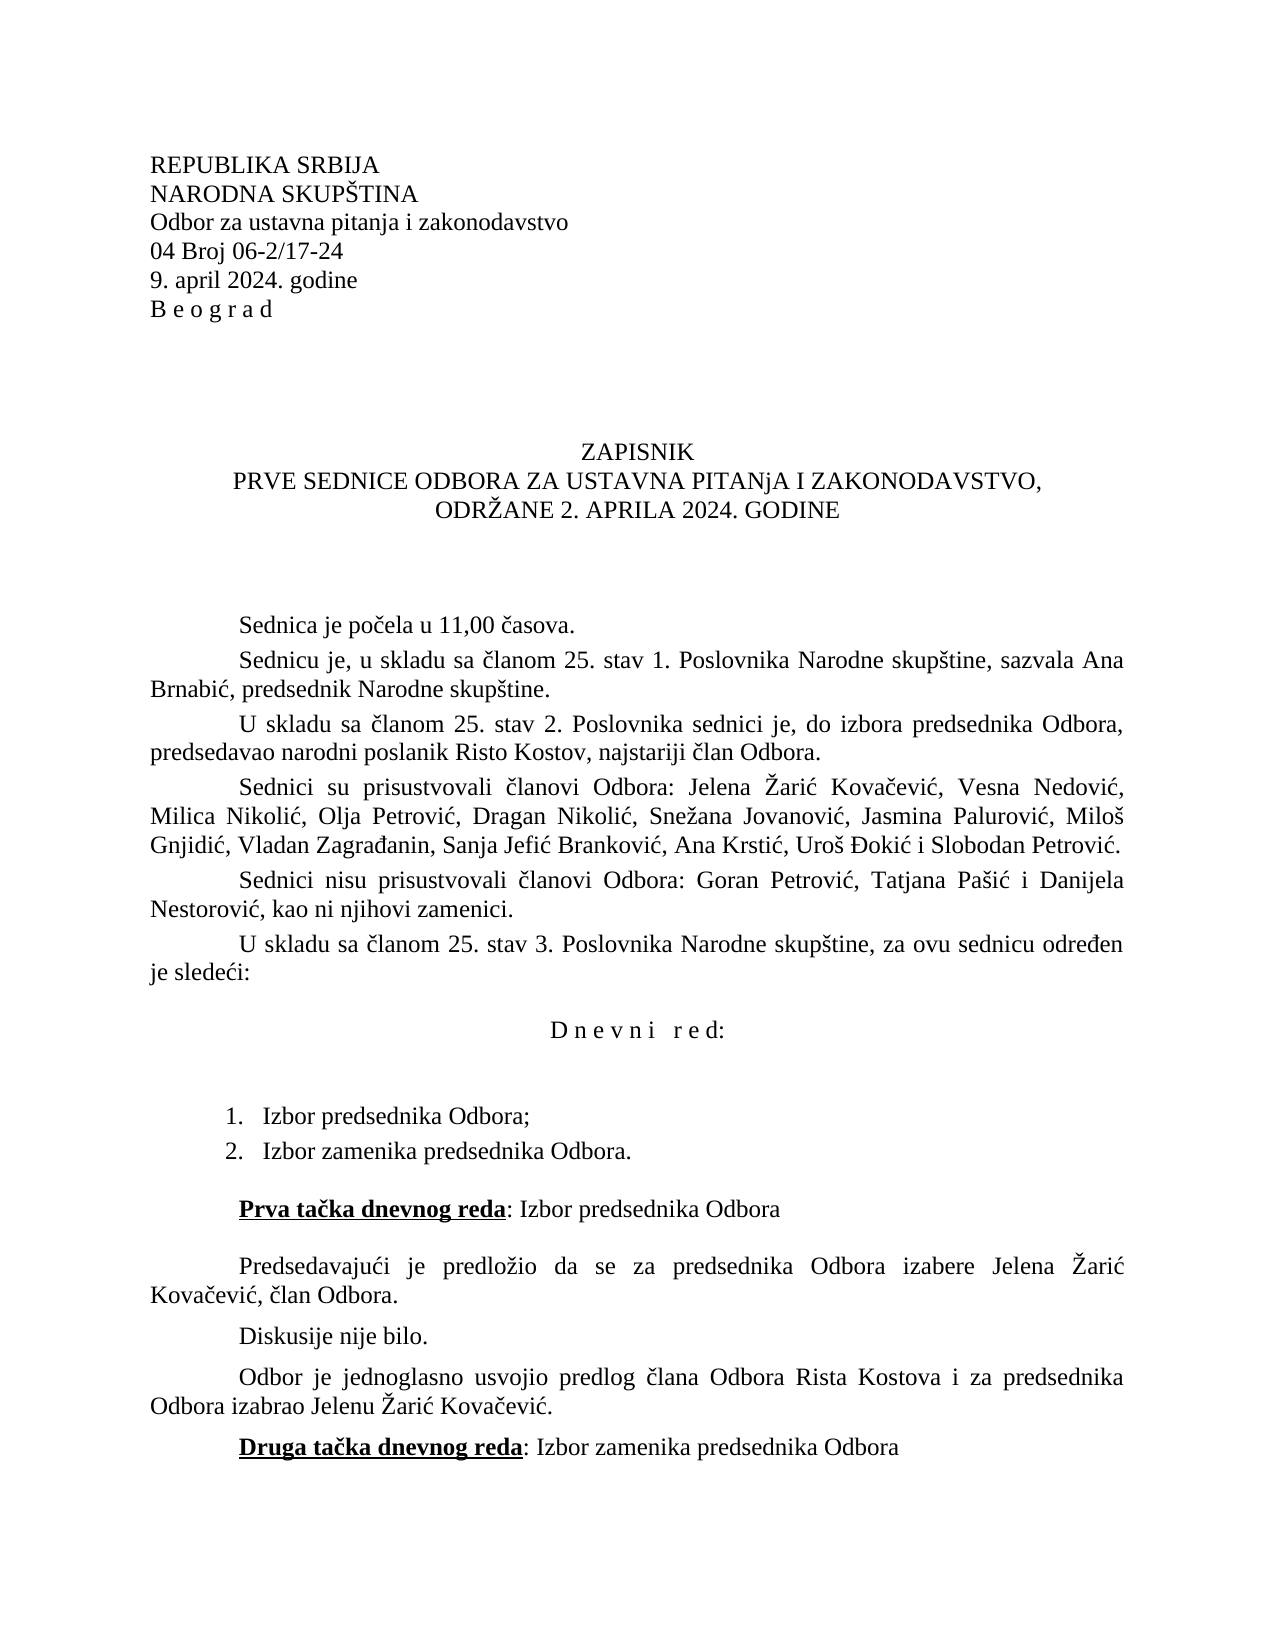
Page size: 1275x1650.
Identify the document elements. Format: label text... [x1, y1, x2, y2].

list Izbor zamenika predsednika Odbora. [225, 1136, 1125, 1165]
text Sednici su prisustvovali članovi Odbora: Jelena Žarić Kovačević, Vesna Nedović, Milica Nikolić, Olja Petrović, Dragan Nikolić, Snežana Jovanović, Jasmina Palurović, Miloš Gnjidić, Vladan Zagrađanin, Sanja Jefić Branković, Ana Krstić, Uroš Đokić i Slobodan Petrović. [150, 772, 1125, 859]
text Diskusije nije bilo. [150, 1321, 1125, 1350]
text Sednicu je, u skladu sa članom 25. stav 1. Poslovnika Narodne skupštine, sazvala Ana Brnabić, predsednik Narodne skupštine. [150, 645, 1125, 702]
text Predsedavajući je predložio da se za predsednika Odbora izabere Jelena Žarić Kovačević, član Odbora. [150, 1251, 1125, 1309]
text ZAPISNIK [150, 437, 1125, 466]
text Sednica je počela u 11,00 časova. [225, 610, 1125, 639]
text Druga tačka dnevnog reda: Izbor zamenika predsednika Odbora [150, 1432, 1125, 1461]
text Prva tačka dnevnog reda: Izbor predsednika Odbora [225, 1194, 1125, 1222]
text Sednici nisu prisustvovali članovi Odbora: Goran Petrović, Tatjana Pašić i Danijela Nestorović, kao ni njihovi zamenici. [150, 865, 1125, 922]
text Odbor za ustavna pitanja i zakonodavstvo [150, 207, 1125, 236]
text REPUBLIKA SRBIJA [150, 150, 1125, 179]
text D n e v n i r e d: [150, 1015, 1125, 1044]
text Odbor je jednoglasno usvojio predlog člana Odbora Rista Kostova i za predsednika Odbora izabrao Jelenu Žarić Kovačević. [150, 1362, 1125, 1420]
text U skladu sa članom 25. stav 2. Poslovnika sednici je, do izbora predsednika Odbora, predsedavao narodni poslanik Risto Kostov, najstariji član Odbora. [150, 709, 1125, 766]
text NARODNA SKUPŠTINA [150, 179, 1125, 207]
text B e o g r a d [150, 294, 1125, 322]
text PRVE SEDNICE ODBORA ZA USTAVNA PITANjA I ZAKONODAVSTVO, [150, 466, 1125, 495]
text ODRŽANE 2. APRILA 2024. GODINE [150, 495, 1125, 524]
text 04 Broj 06-2/17-24 [150, 236, 1125, 265]
text U skladu sa članom 25. stav 3. Poslovnika Narodne skupštine, za ovu sednicu određen je sledeći: [150, 929, 1125, 986]
text 9. april 2024. godine [150, 265, 1125, 294]
list Izbor predsednika Odbora; [225, 1101, 1125, 1130]
